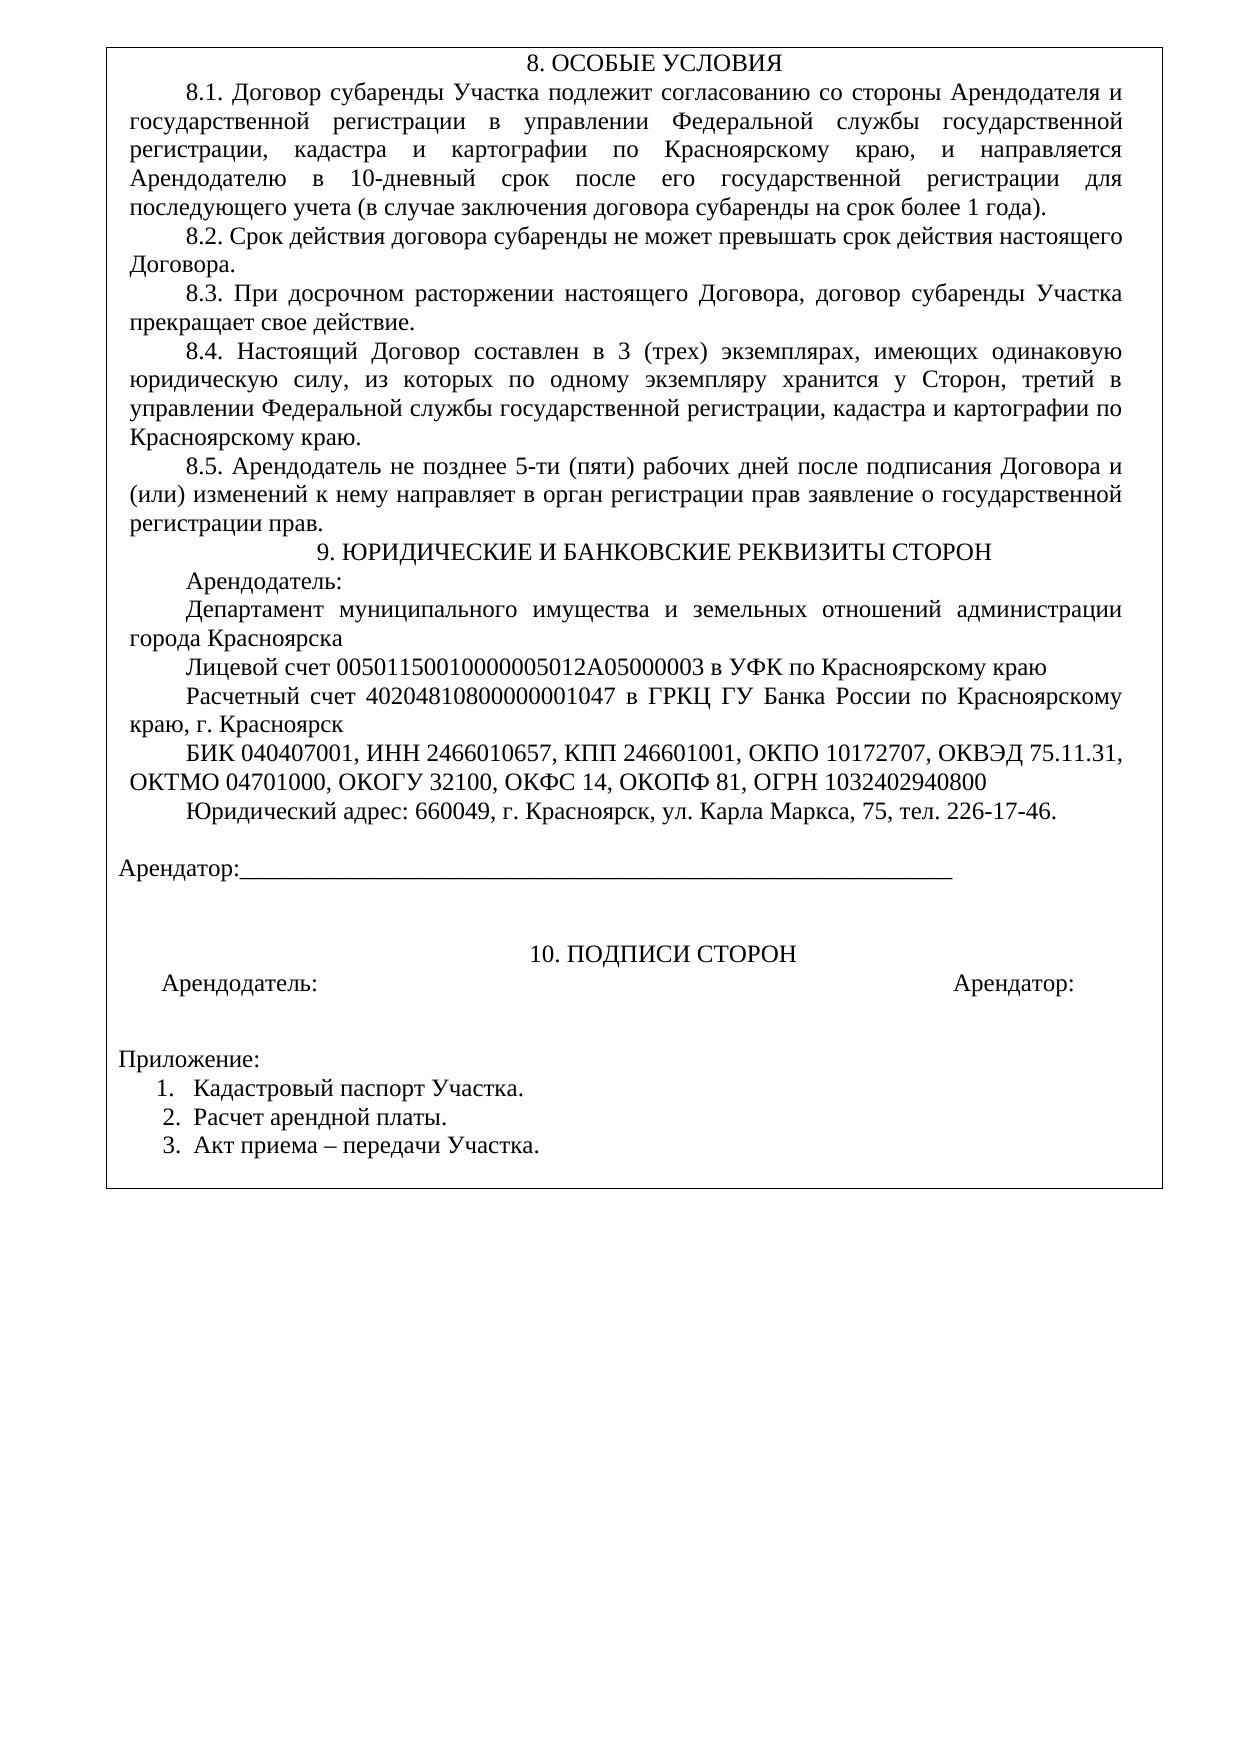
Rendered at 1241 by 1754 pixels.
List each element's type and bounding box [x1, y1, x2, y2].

table_header [107, 48, 1162, 1188]
